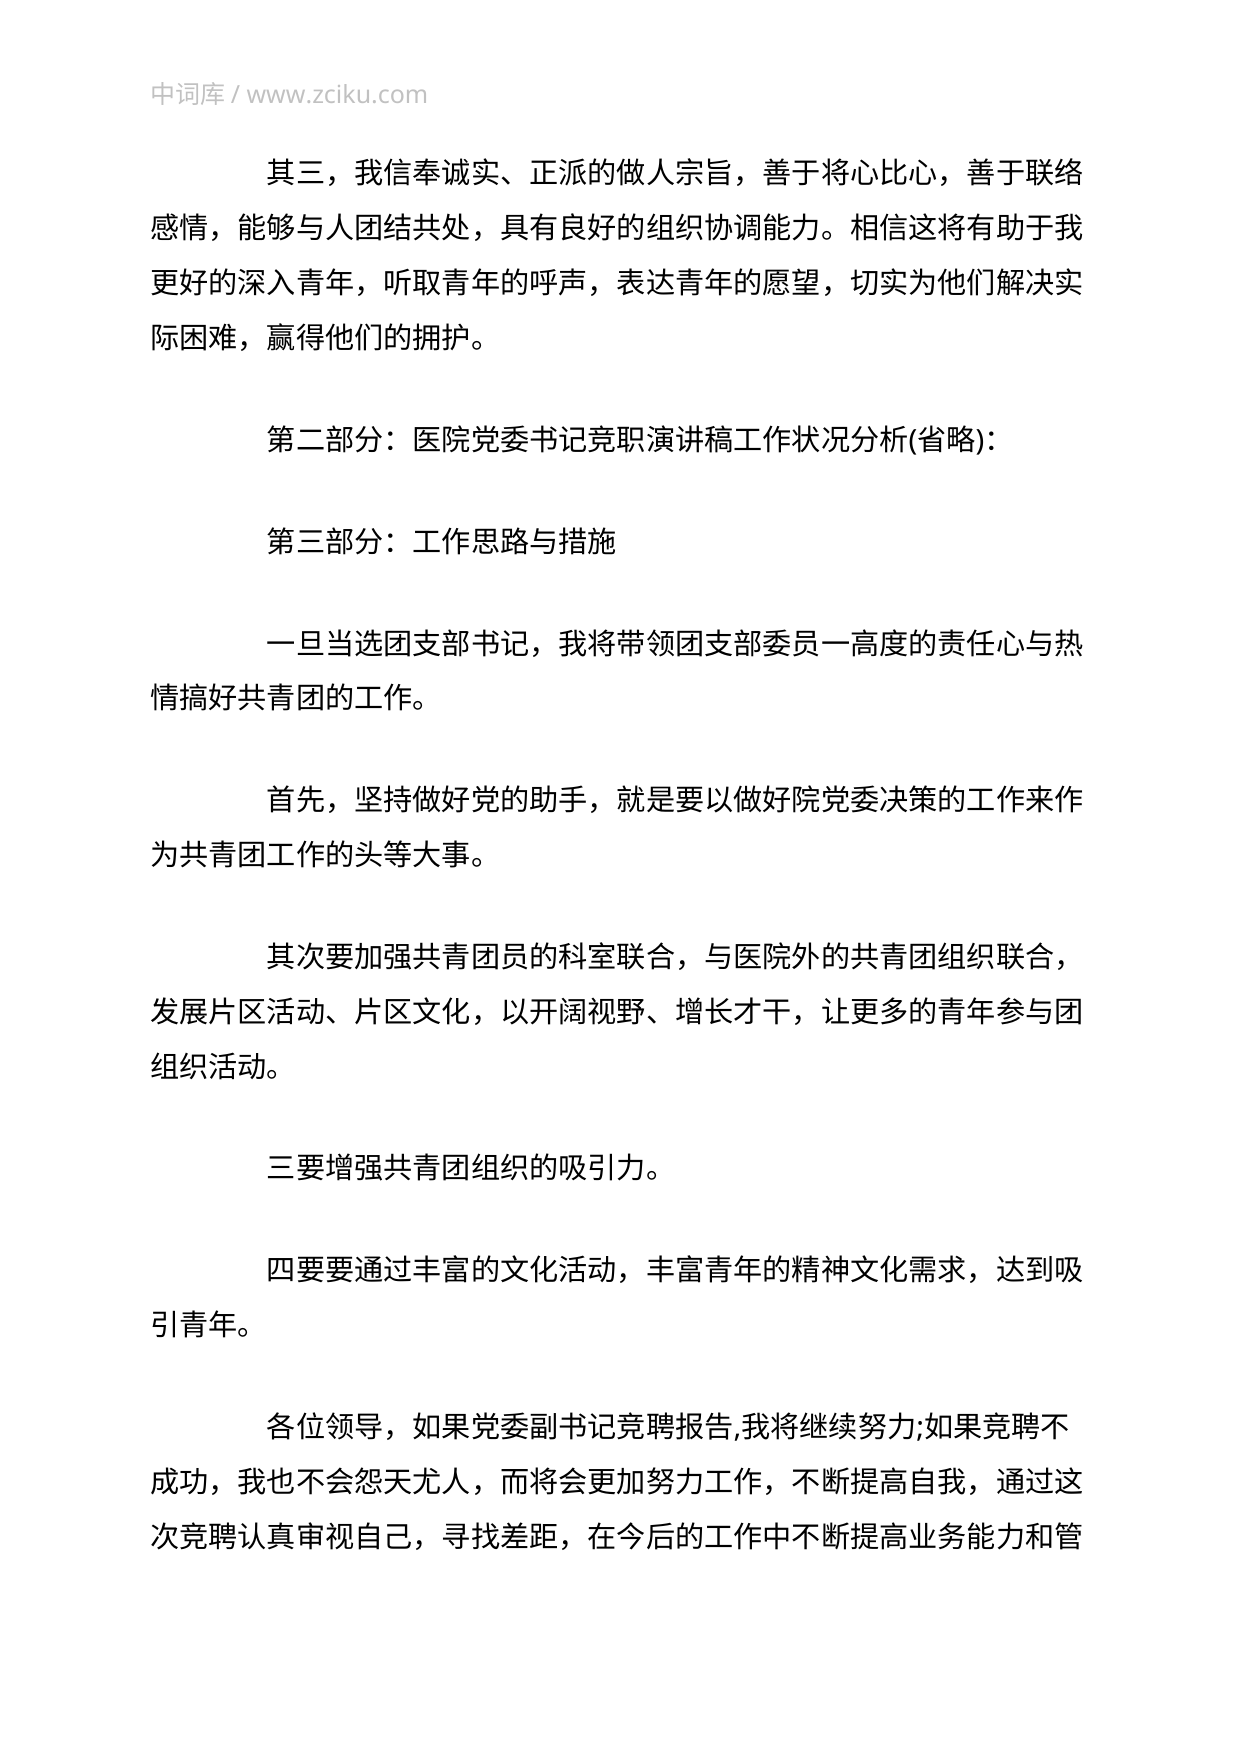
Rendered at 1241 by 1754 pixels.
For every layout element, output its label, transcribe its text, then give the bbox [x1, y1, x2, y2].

text 第三部分：工作思路与措施 [150, 518, 1090, 561]
text 其次要加强共青团员的科室联合，与医院外的共青团组织联合，发展片区活动、片区文化，以开阔视野、增长才干，让更多的青年参与团组织活动。 [150, 933, 1090, 1086]
text 一旦当选团支部书记，我将带领团支部委员一高度的责任心与热情搞好共青团的工作。 [150, 620, 1090, 717]
text 首先，坚持做好党的助手，就是要以做好院党委决策的工作来作为共青团工作的头等大事。 [150, 777, 1090, 874]
text 第二部分：医院党委书记竞职演讲稿工作状况分析(省略)： [150, 416, 1090, 459]
text 三要增强共青团组织的吸引力。 [150, 1145, 1090, 1187]
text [150, 1403, 1090, 1556]
text 四要要通过丰富的文化活动，丰富青年的精神文化需求，达到吸引青年。 [150, 1247, 1090, 1344]
text 其三，我信奉诚实、正派的做人宗旨，善于将心比心，善于联络感情，能够与人团结共处，具有良好的组织协调能力。相信这将有助于我更好的深入青年，听取青年的呼声，表达青年的愿望，切实为他们解决实际困难，赢得他们的拥护。 [150, 150, 1090, 357]
